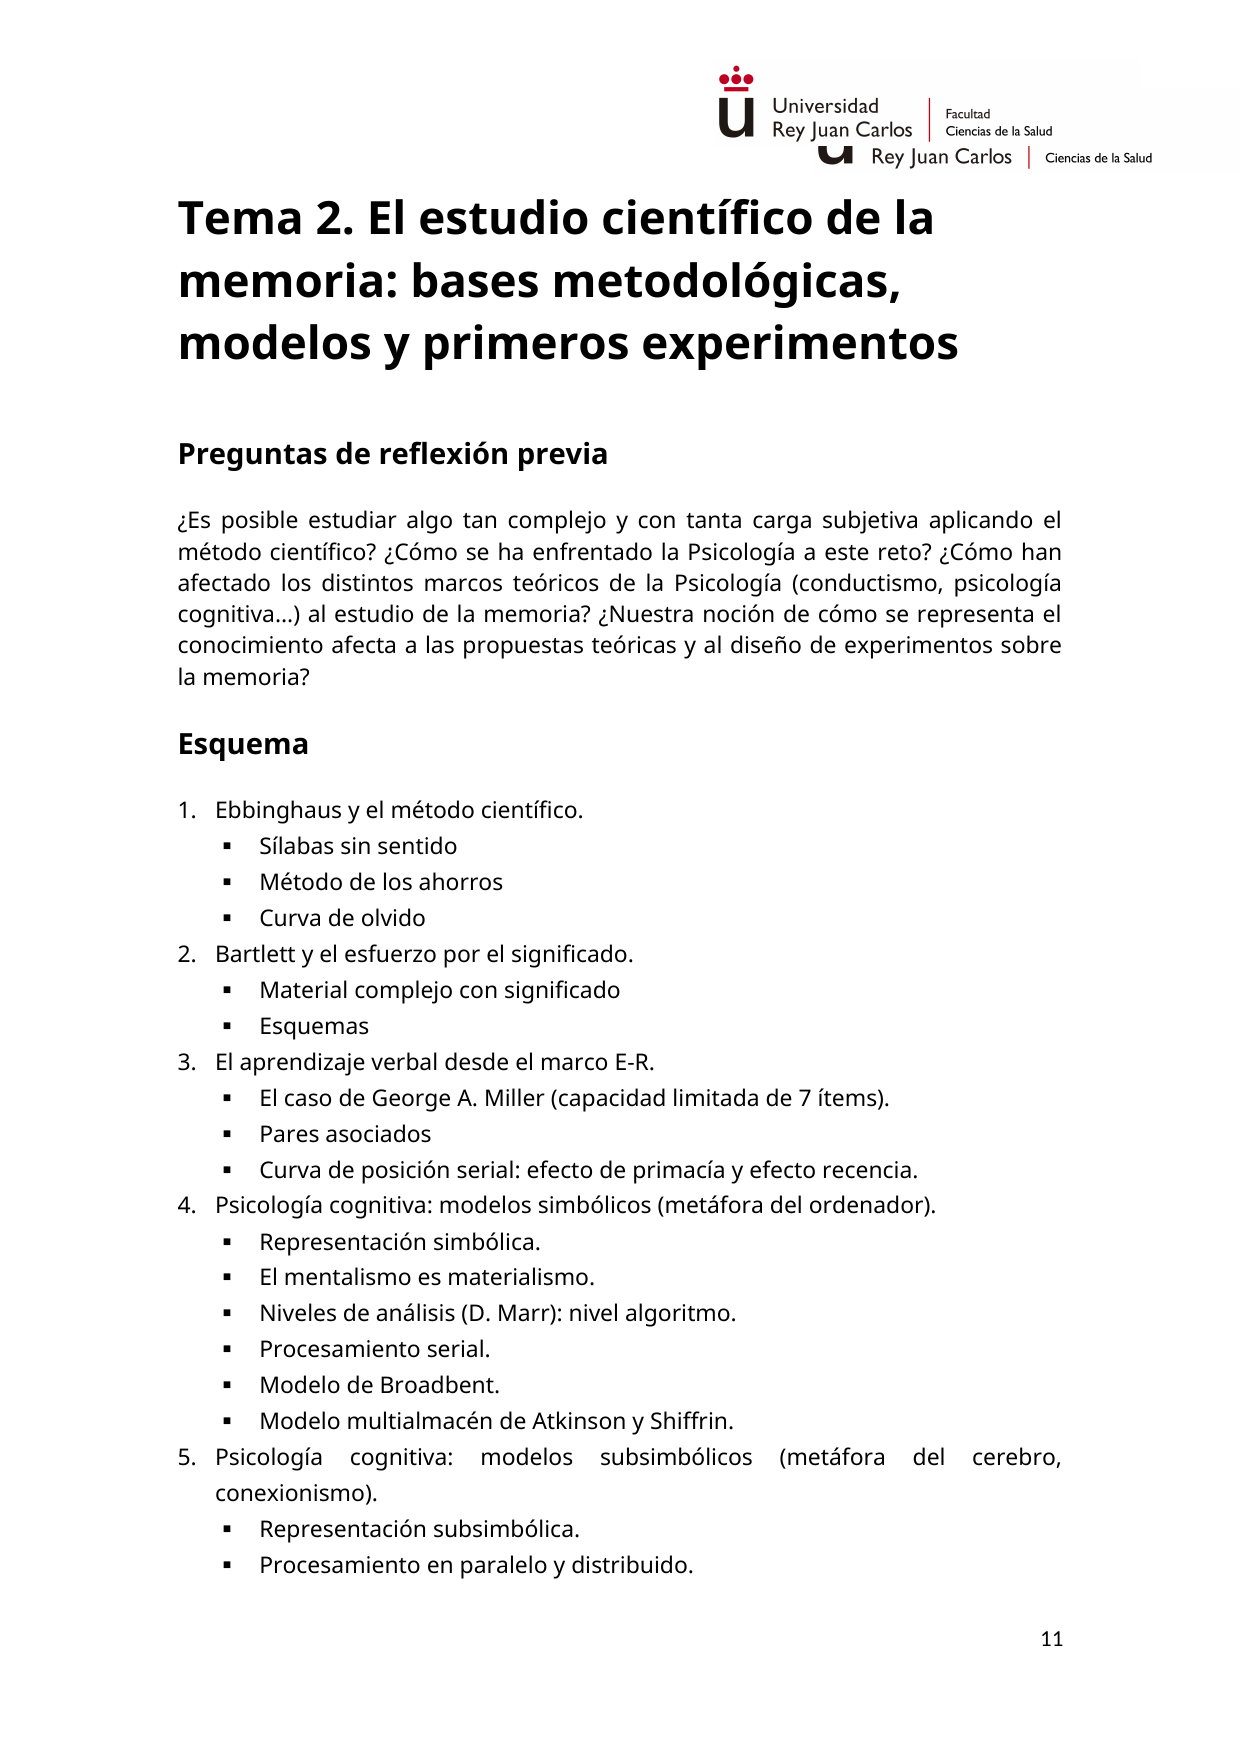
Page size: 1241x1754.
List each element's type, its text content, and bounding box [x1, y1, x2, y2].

picture [713, 60, 1240, 173]
list Representación subsimbólica. [222, 1513, 1063, 1544]
list Niveles de análisis (D. Marr): nivel algoritmo. [222, 1297, 1063, 1328]
list El aprendizaje verbal desde el marco E-R. [177, 1046, 1063, 1077]
list Método de los ahorros [222, 866, 1063, 897]
list Bartlett y el esfuerzo por el significado. [177, 938, 1063, 969]
list Ebbinghaus y el método científico. [177, 794, 1063, 825]
list Material complejo con significado [222, 974, 1063, 1005]
list Modelo multialmacén de Atkinson y Shiffrin. [222, 1405, 1063, 1436]
subtitle Esquema [177, 723, 1063, 763]
list Procesamiento serial. [222, 1333, 1063, 1364]
list Procesamiento en paralelo y distribuido. [222, 1549, 1063, 1580]
list El mentalismo es materialismo. [222, 1261, 1063, 1293]
subtitle Tema 2. El estudio científico de la memoria: bases metodológicas, modelos y primeros experimentos [177, 186, 1063, 373]
list Pares asociados [222, 1118, 1063, 1149]
list Sílabas sin sentido [222, 830, 1063, 861]
list Modelo de Broadbent. [222, 1369, 1063, 1400]
list Psicología cognitiva: modelos simbólicos (metáfora del ordenador). [177, 1189, 1063, 1221]
list Curva de posición serial: efecto de primacía y efecto recencia. [222, 1153, 1063, 1185]
text ¿Es posible estudiar algo tan complejo y con tanta carga subjetiva aplicando el método científico? ¿Cómo se ha enfrentado la Psicología a este reto? ¿Cómo han afectado los distintos marcos teóricos de la Psicología (conductismo, psicología cognitiva…) al estudio de la memoria? ¿Nuestra noción de cómo se representa el conocimiento afecta a las propuestas teóricas y al diseño de experimentos sobre la memoria? [177, 504, 1063, 692]
list El caso de George A. Miller (capacidad limitada de 7 ítems). [222, 1082, 1063, 1113]
list Esquemas [222, 1010, 1063, 1041]
list Curva de olvido [222, 902, 1063, 933]
list Representación simbólica. [222, 1225, 1063, 1257]
list Psicología cognitiva: modelos subsimbólicos (metáfora del cerebro, conexionismo). [177, 1441, 1063, 1508]
subtitle Preguntas de reflexión previa [177, 433, 1063, 473]
